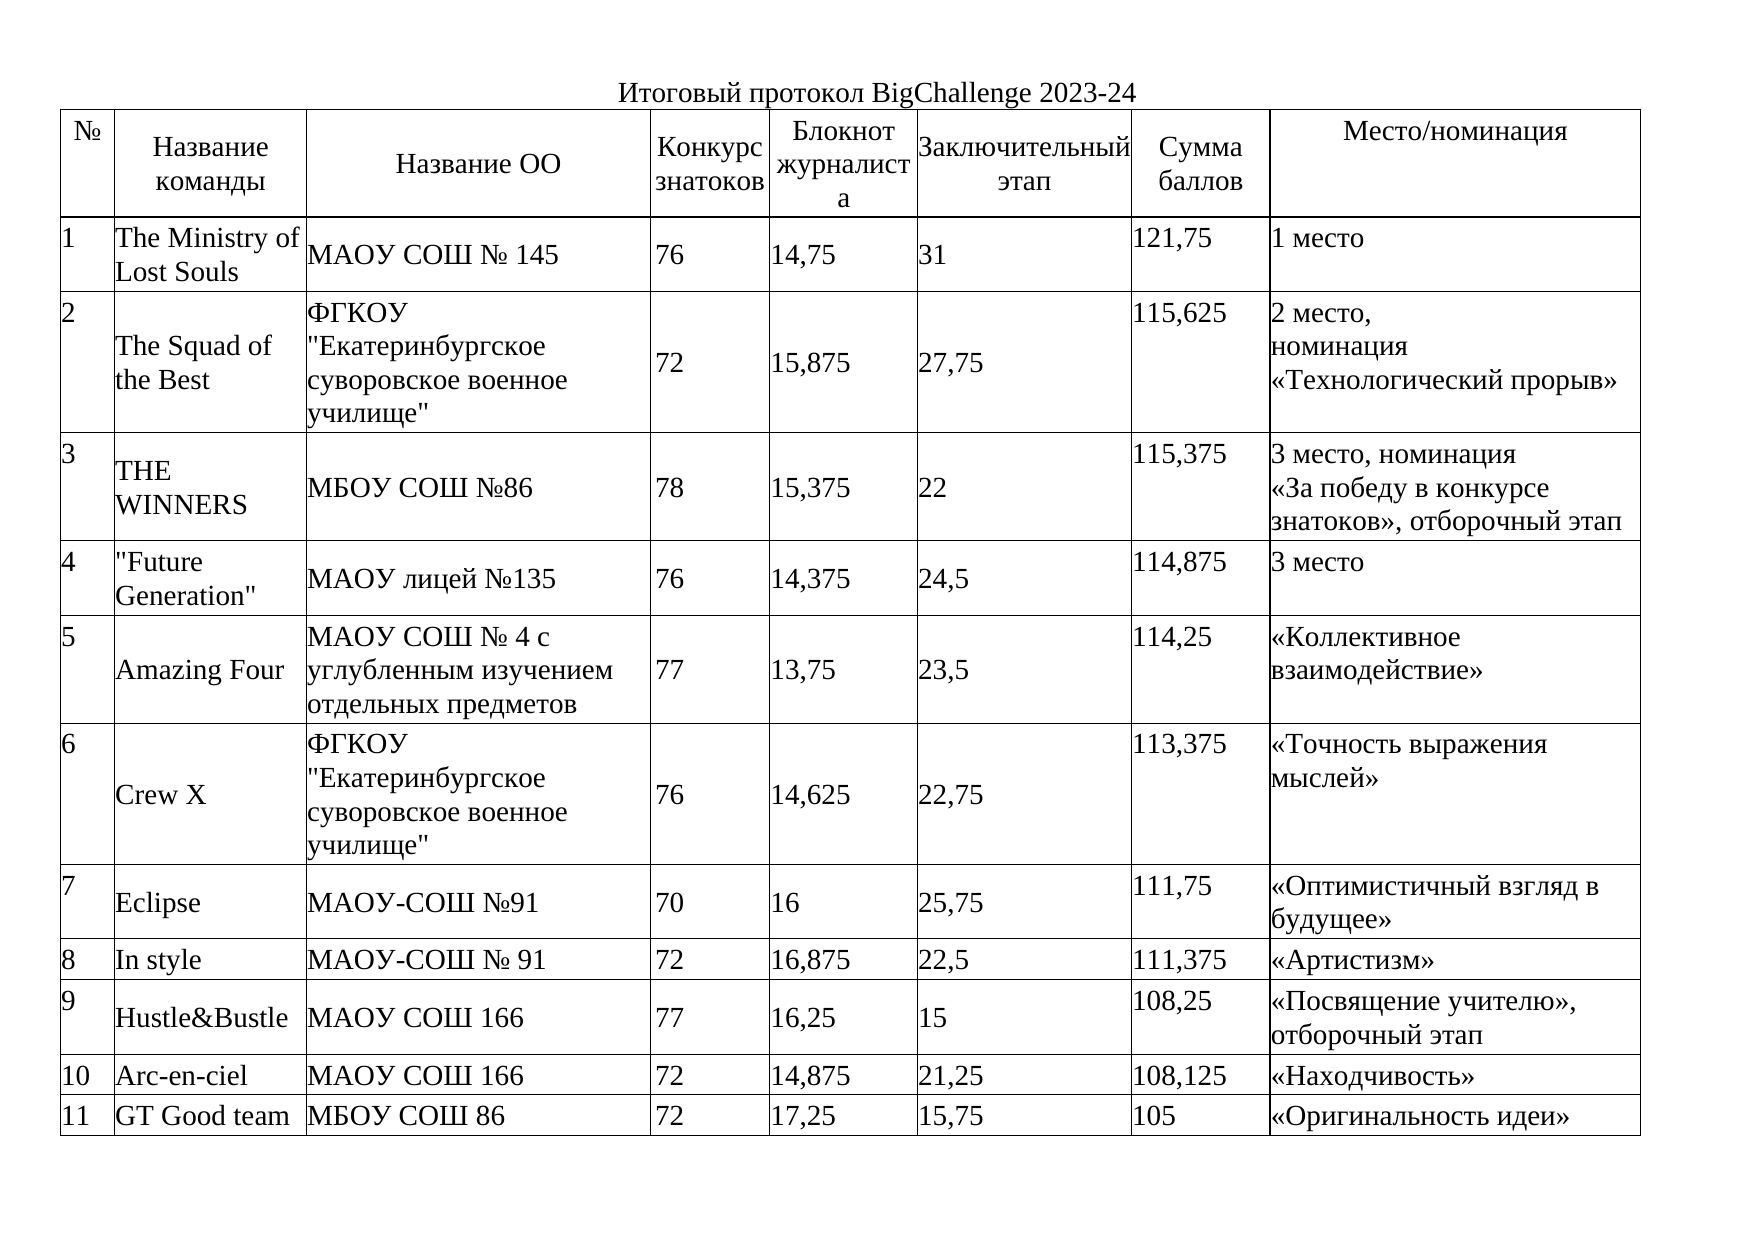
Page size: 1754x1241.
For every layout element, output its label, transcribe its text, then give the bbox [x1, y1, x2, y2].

table_cell 10 [61, 1055, 114, 1094]
table_cell The Squad of the Best [115, 292, 306, 432]
table_cell 1 место [1271, 218, 1640, 291]
table_cell 16 [770, 865, 917, 938]
table_cell Hustle&Bustle [115, 980, 306, 1053]
table_header Заключительный этап [918, 110, 1131, 216]
table_cell 14,875 [770, 1055, 917, 1094]
table_cell 15,75 [918, 1095, 1131, 1135]
table_cell ФГКОУ "Екатеринбургское суворовское военное училище" [307, 292, 650, 432]
table_cell 24,5 [918, 541, 1131, 614]
table_cell «Оптимистичный взгляд в будущее» [1271, 865, 1640, 938]
table_header Название команды [115, 110, 306, 216]
table_cell In style [115, 939, 306, 979]
table_cell 22,5 [918, 939, 1131, 979]
table_cell 9 [61, 980, 114, 1053]
table_cell МАОУ СОШ 166 [307, 1055, 650, 1094]
table_cell 2 место, номинация «Технологический прорыв» [1271, 292, 1640, 432]
table_header Сумма баллов [1132, 110, 1269, 216]
table_cell МАОУ лицей №135 [307, 541, 650, 614]
table_cell ФГКОУ "Екатеринбургское суворовское военное училище" [307, 724, 650, 864]
text Итоговый протокол BigChallenge 2023-24 [75, 75, 1679, 108]
table_cell 72 [651, 1055, 769, 1094]
table_header Блокнот журналиста [770, 110, 917, 216]
table_cell 115,375 [1132, 433, 1269, 540]
table_cell МАОУ-СОШ № 91 [307, 939, 650, 979]
table_cell 15,375 [770, 433, 917, 540]
table_cell МАОУ СОШ № 145 [307, 218, 650, 291]
table_cell Amazing Four [115, 616, 306, 722]
table_cell 113,375 [1132, 724, 1269, 864]
table_cell 70 [651, 865, 769, 938]
table_cell 15 [918, 980, 1131, 1053]
table_cell 77 [651, 616, 769, 722]
table_cell 16,875 [770, 939, 917, 979]
table_cell 108,125 [1132, 1055, 1269, 1094]
table_header Название ОО [307, 110, 650, 216]
table_cell 11 [61, 1095, 114, 1135]
table_cell МАОУ СОШ 166 [307, 980, 650, 1053]
table_cell 14,625 [770, 724, 917, 864]
table_cell 77 [651, 980, 769, 1053]
table_cell «Коллективное взаимодействие» [1271, 616, 1640, 722]
table_cell МБОУ СОШ №86 [307, 433, 650, 540]
table_cell 22 [918, 433, 1131, 540]
table_cell 15,875 [770, 292, 917, 432]
table_cell МБОУ СОШ 86 [307, 1095, 650, 1135]
table_cell 115,625 [1132, 292, 1269, 432]
table_cell 6 [61, 724, 114, 864]
table_cell 72 [651, 1095, 769, 1135]
table_cell 27,75 [918, 292, 1131, 432]
table_header Место/номинация [1271, 110, 1640, 216]
table_cell 78 [651, 433, 769, 540]
table_cell 105 [1132, 1095, 1269, 1135]
table_cell 121,75 [1132, 218, 1269, 291]
table_cell 111,75 [1132, 865, 1269, 938]
table_cell 72 [651, 292, 769, 432]
table_cell МАОУ СОШ № 4 с углубленным изучением отдельных предметов [307, 616, 650, 722]
table_cell 108,25 [1132, 980, 1269, 1053]
table_cell 1 [61, 218, 114, 291]
table_cell 21,25 [918, 1055, 1131, 1094]
table_cell 114,875 [1132, 541, 1269, 614]
table_cell Arc-en-ciel [115, 1055, 306, 1094]
table_header Конкурс знатоков [651, 110, 769, 216]
table_cell 14,75 [770, 218, 917, 291]
table_cell «Оригинальность идеи» [1271, 1095, 1640, 1135]
table_cell Eclipse [115, 865, 306, 938]
table_cell 2 [61, 292, 114, 432]
table_cell 14,375 [770, 541, 917, 614]
table_cell 16,25 [770, 980, 917, 1053]
table_cell 3 [61, 433, 114, 540]
table_cell 3 место, номинация «За победу в конкурсе знатоков», отборочный этап [1271, 433, 1640, 540]
table_cell 17,25 [770, 1095, 917, 1135]
table_cell «Посвящение учителю», отборочный этап [1271, 980, 1640, 1053]
table_cell 22,75 [918, 724, 1131, 864]
table_cell 13,75 [770, 616, 917, 722]
table_cell 76 [651, 541, 769, 614]
table_cell 72 [651, 939, 769, 979]
table_cell «Точность выражения мыслей» [1271, 724, 1640, 864]
table_cell 114,25 [1132, 616, 1269, 722]
table_cell «Артистизм» [1271, 939, 1640, 979]
table_cell 4 [61, 541, 114, 614]
table_cell МАОУ-СОШ №91 [307, 865, 650, 938]
table_cell 111,375 [1132, 939, 1269, 979]
table_cell «Находчивость» [1271, 1055, 1640, 1094]
table_cell 31 [918, 218, 1131, 291]
table_cell 76 [651, 218, 769, 291]
table_cell 7 [61, 865, 114, 938]
table_cell 8 [61, 939, 114, 979]
table_cell 5 [61, 616, 114, 722]
table_header № [61, 110, 114, 216]
table_cell 76 [651, 724, 769, 864]
table_cell 3 место [1271, 541, 1640, 614]
table_cell "Future Generation" [115, 541, 306, 614]
table_cell Crew X [115, 724, 306, 864]
table_cell The Ministry of Lost Souls [115, 218, 306, 291]
table_cell THE WINNERS [115, 433, 306, 540]
table_cell GT Good team [115, 1095, 306, 1135]
table_cell 23,5 [918, 616, 1131, 722]
table_cell 25,75 [918, 865, 1131, 938]
